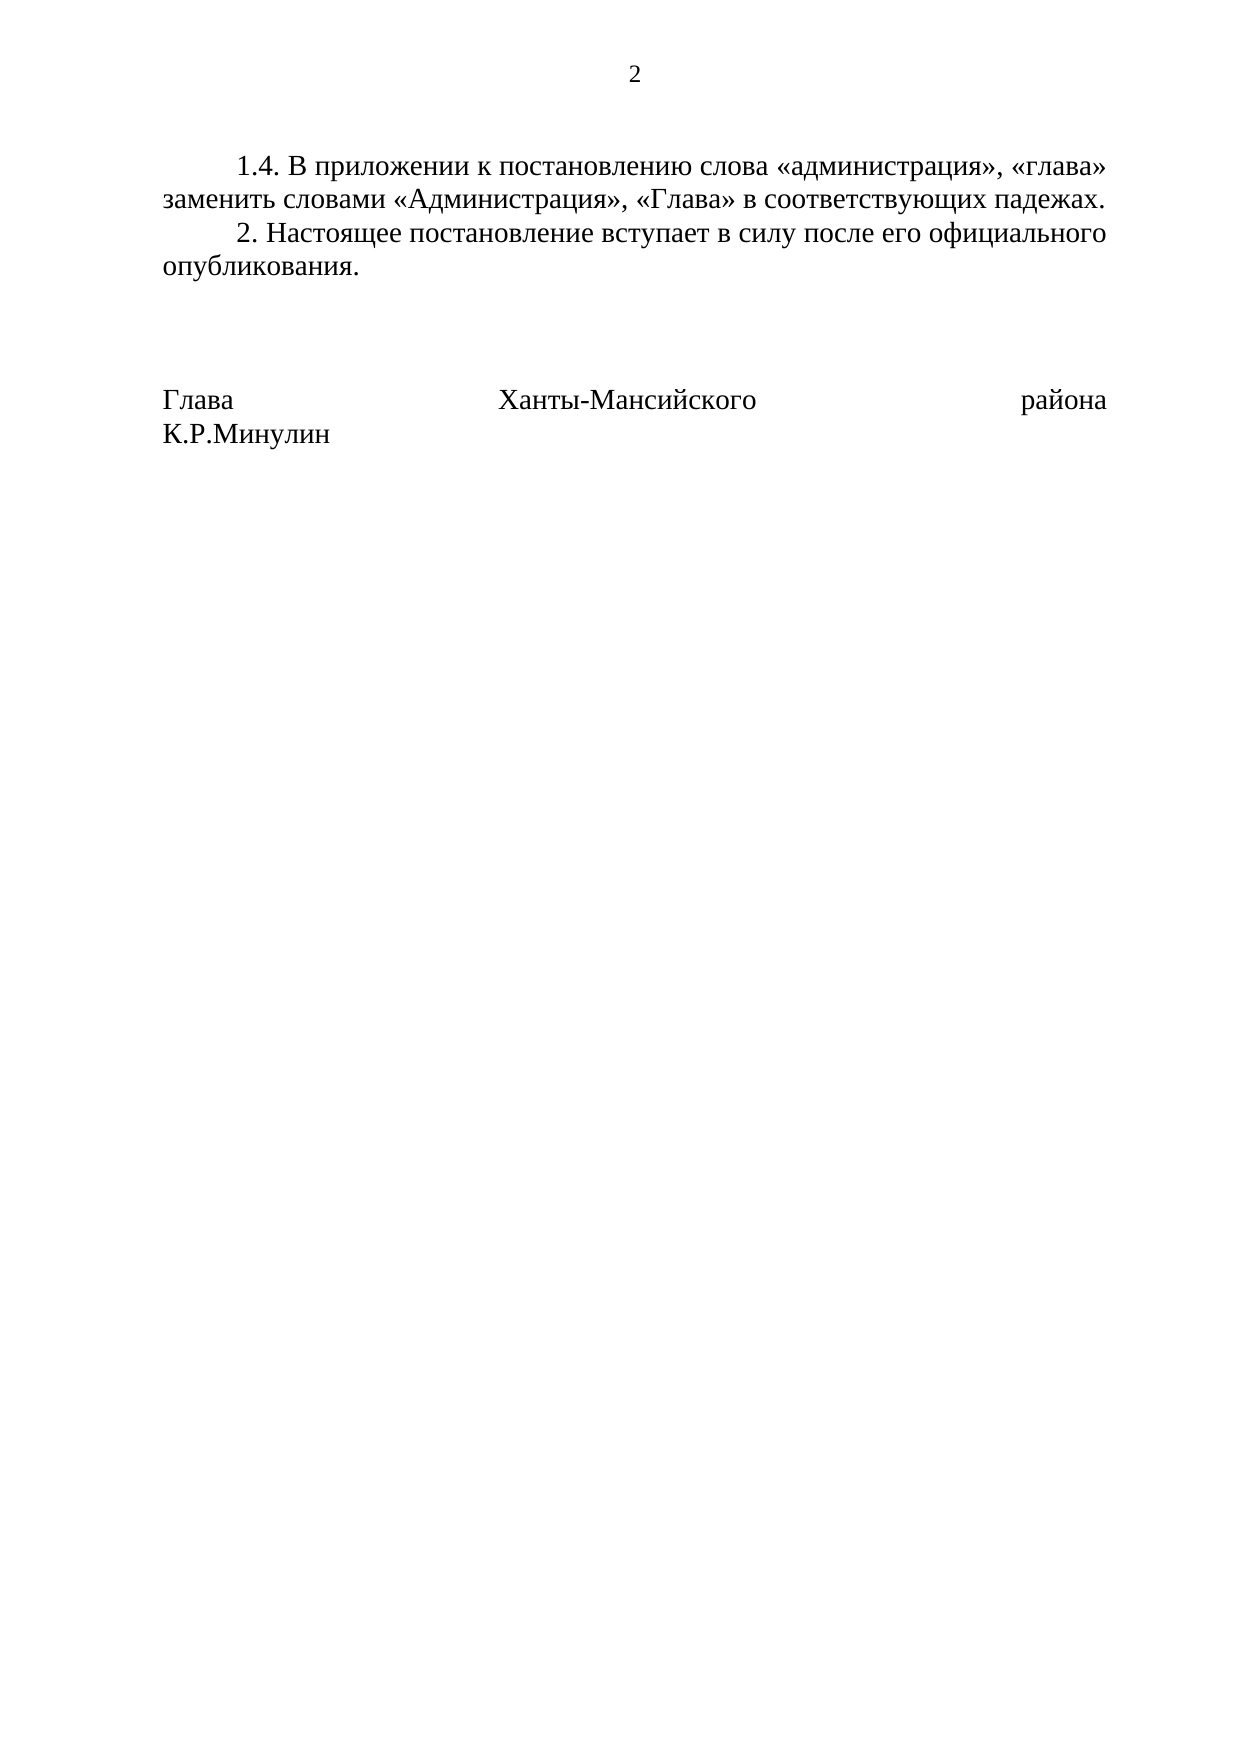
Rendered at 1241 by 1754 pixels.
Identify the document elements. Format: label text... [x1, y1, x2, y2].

text 1.4. В приложении к постановлению слова «администрация», «глава» заменить словами «Администрация», «Глава» в соответствующих падежах. [162, 148, 1107, 215]
text Глава Ханты-Мансийского района К.Р.Минулин [162, 382, 1107, 449]
text 2. Настоящее постановление вступает в силу после его официального опубликования. [162, 215, 1107, 282]
